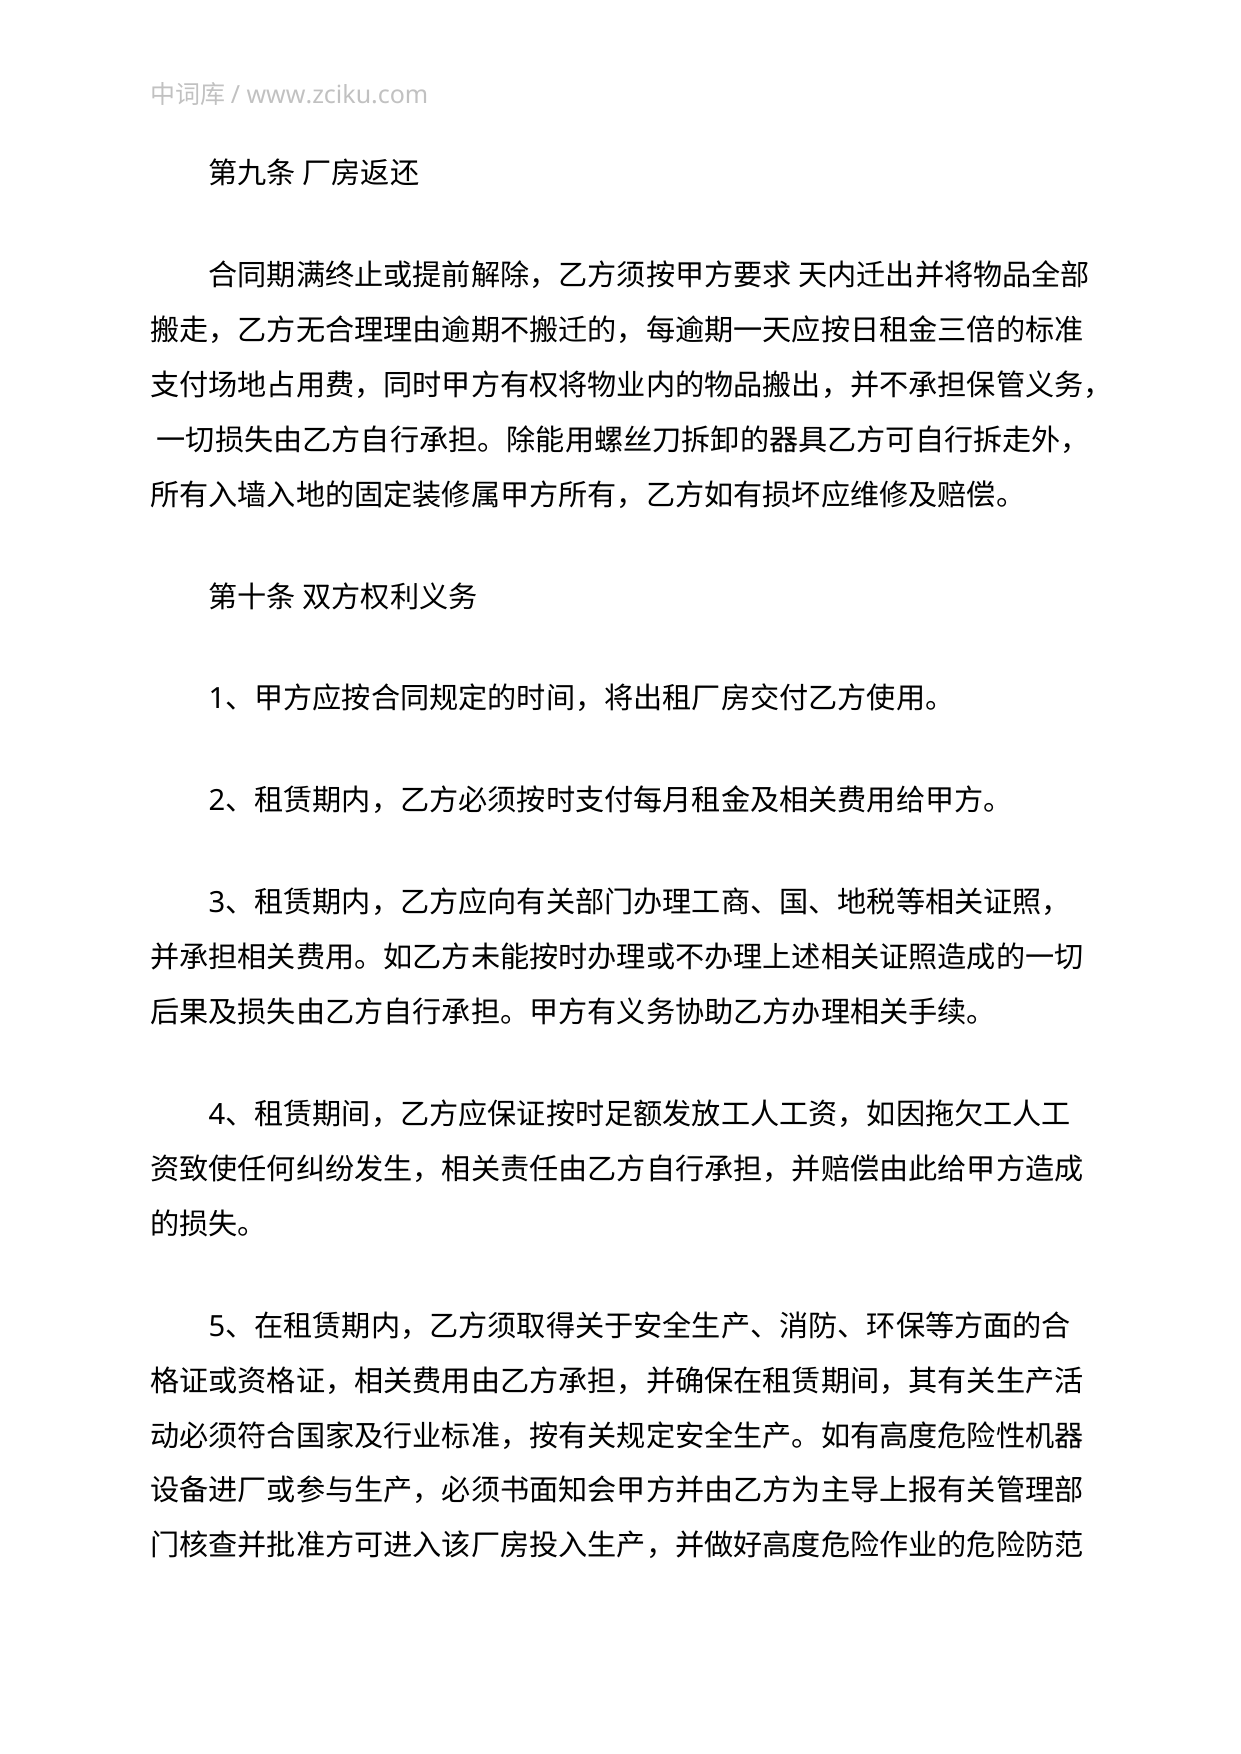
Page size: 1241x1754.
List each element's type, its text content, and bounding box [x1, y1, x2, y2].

text 1、甲方应按合同规定的时间，将出租厂房交付乙方使用。 [150, 675, 1090, 717]
text 合同期满终止或提前解除，乙方须按甲方要求 天内迁出并将物品全部搬走，乙方无合理理由逾期不搬迁的，每逾期一天应按日租金三倍的标准支付场地占用费，同时甲方有权将物业内的物品搬出，并不承担保管义务， 一切损失由乙方自行承担。除能用螺丝刀拆卸的器具乙方可自行拆走外，所有入墙入地的固定装修属甲方所有，乙方如有损坏应维修及赔偿。 [150, 252, 1090, 514]
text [150, 1302, 1090, 1564]
text 第十条 双方权利义务 [150, 573, 1090, 615]
text 2、租赁期内，乙方必须按时支付每月租金及相关费用给甲方。 [150, 777, 1090, 819]
text 第九条 厂房返还 [150, 150, 1090, 192]
text 4、租赁期间，乙方应保证按时足额发放工人工资，如因拖欠工人工资致使任何纠纷发生，相关责任由乙方自行承担，并赔偿由此给甲方造成的损失。 [150, 1091, 1090, 1243]
text 3、租赁期内，乙方应向有关部门办理工商、国、地税等相关证照，并承担相关费用。如乙方未能按时办理或不办理上述相关证照造成的一切后果及损失由乙方自行承担。甲方有义务协助乙方办理相关手续。 [150, 879, 1090, 1031]
